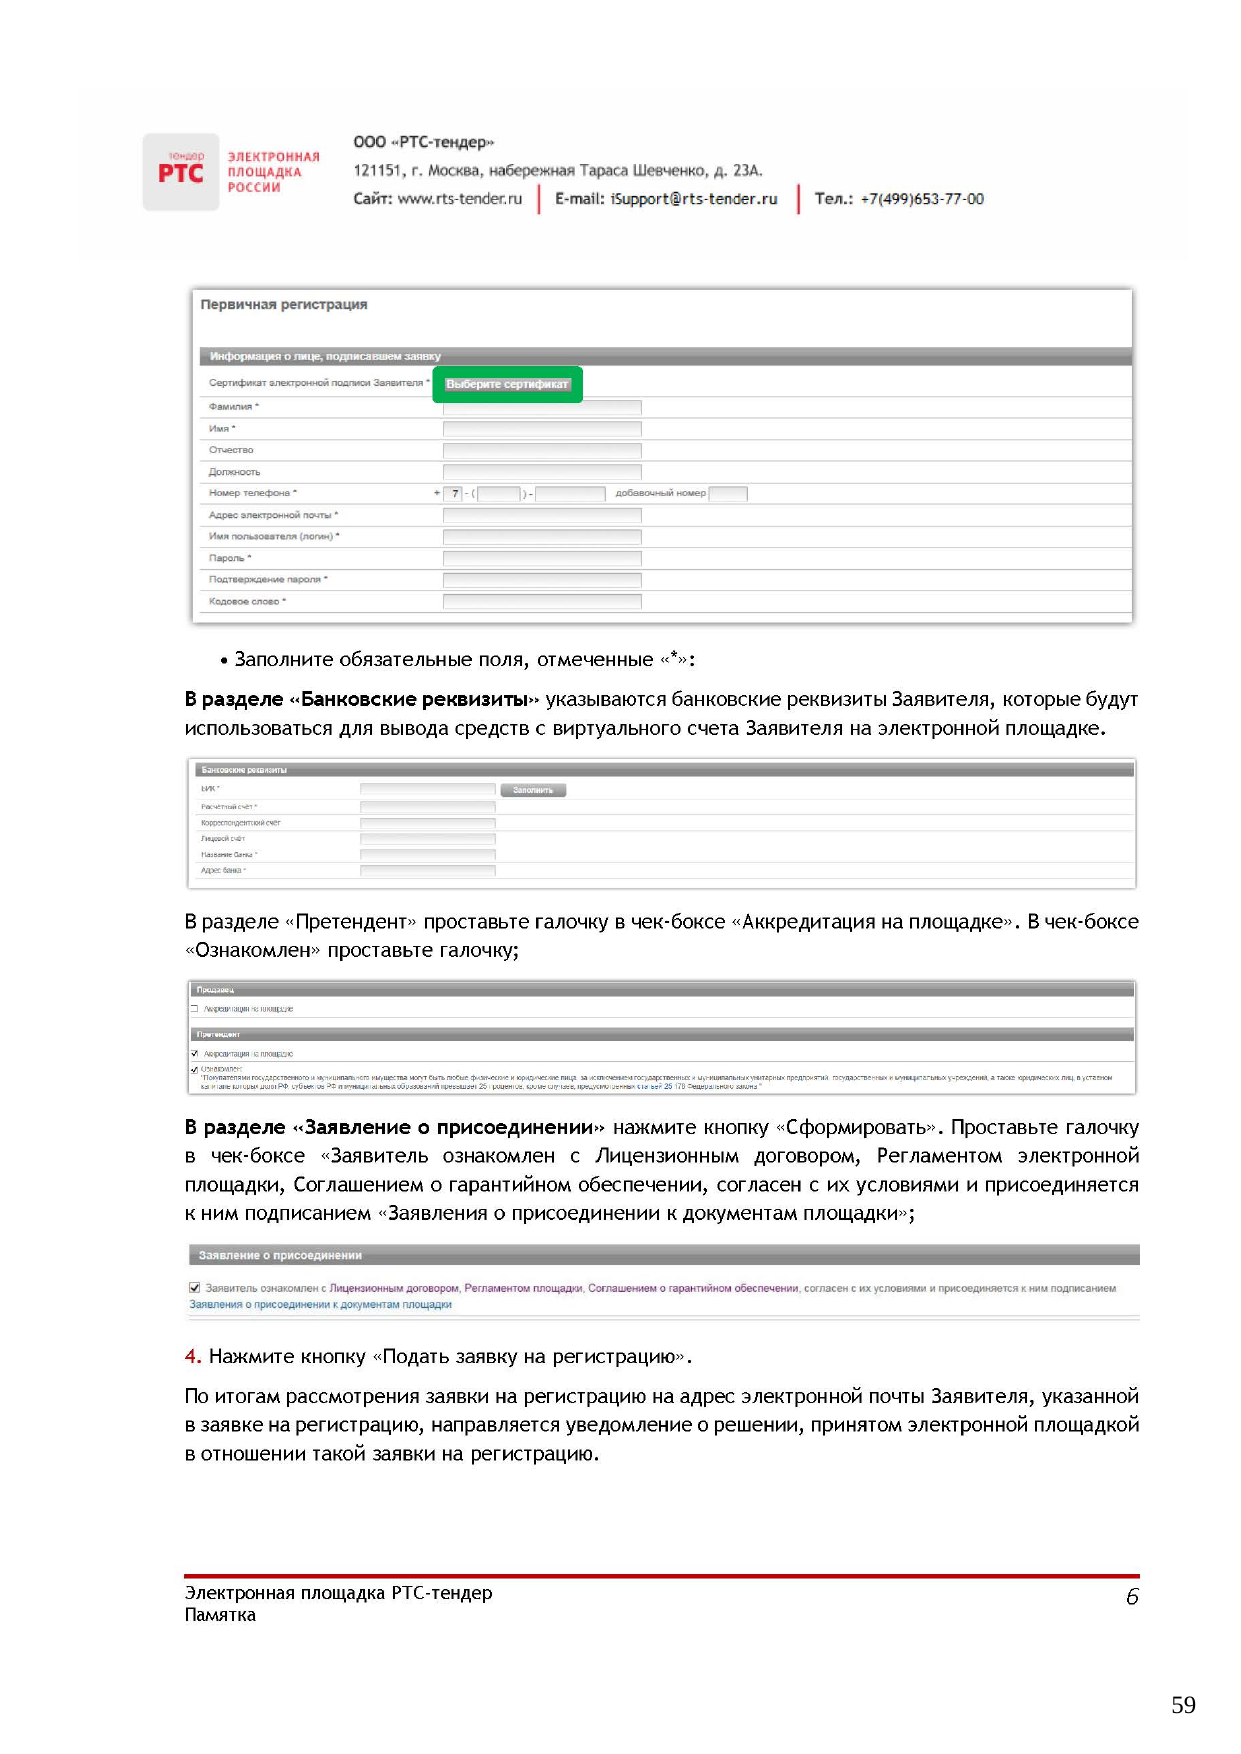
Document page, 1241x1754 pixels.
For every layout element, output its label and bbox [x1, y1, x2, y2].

picture [78, 88, 1192, 1665]
